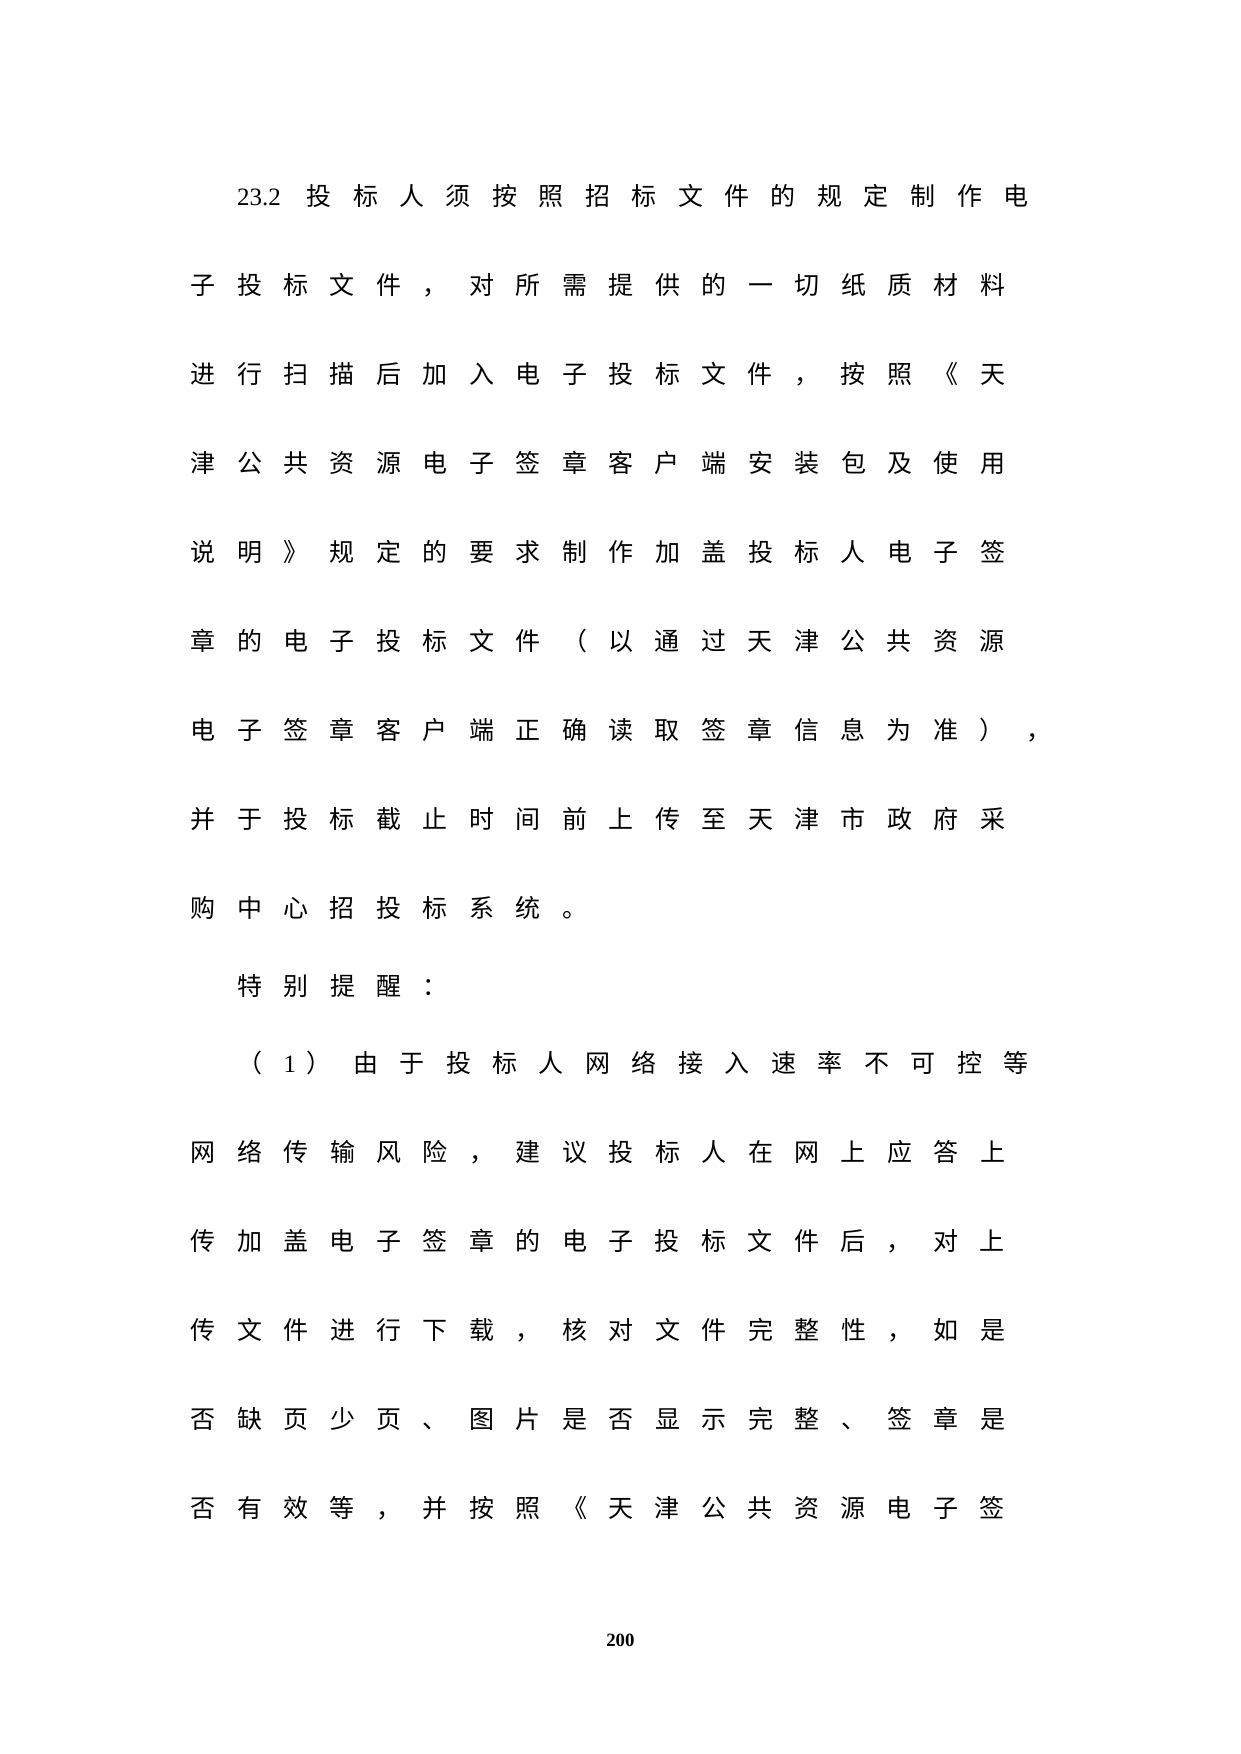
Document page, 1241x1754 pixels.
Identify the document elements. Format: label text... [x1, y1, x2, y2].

text 特别提醒： [190, 954, 1050, 1014]
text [190, 1032, 1050, 1537]
text 23.2 投标人须按照招标文件的规定制作电子投标文件，对所需提供的一切纸质材料进行扫描后加入电子投标文件，按照《天津公共资源电子签章客户端安装包及使用说明》规定的要求制作加盖投标人电子签章的电子投标文件（以通过天津公共资源电子签章客户端正确读取签章信息为准），并于投标截止时间前上传至天津市政府采购中心招投标系统。 [190, 164, 1050, 936]
